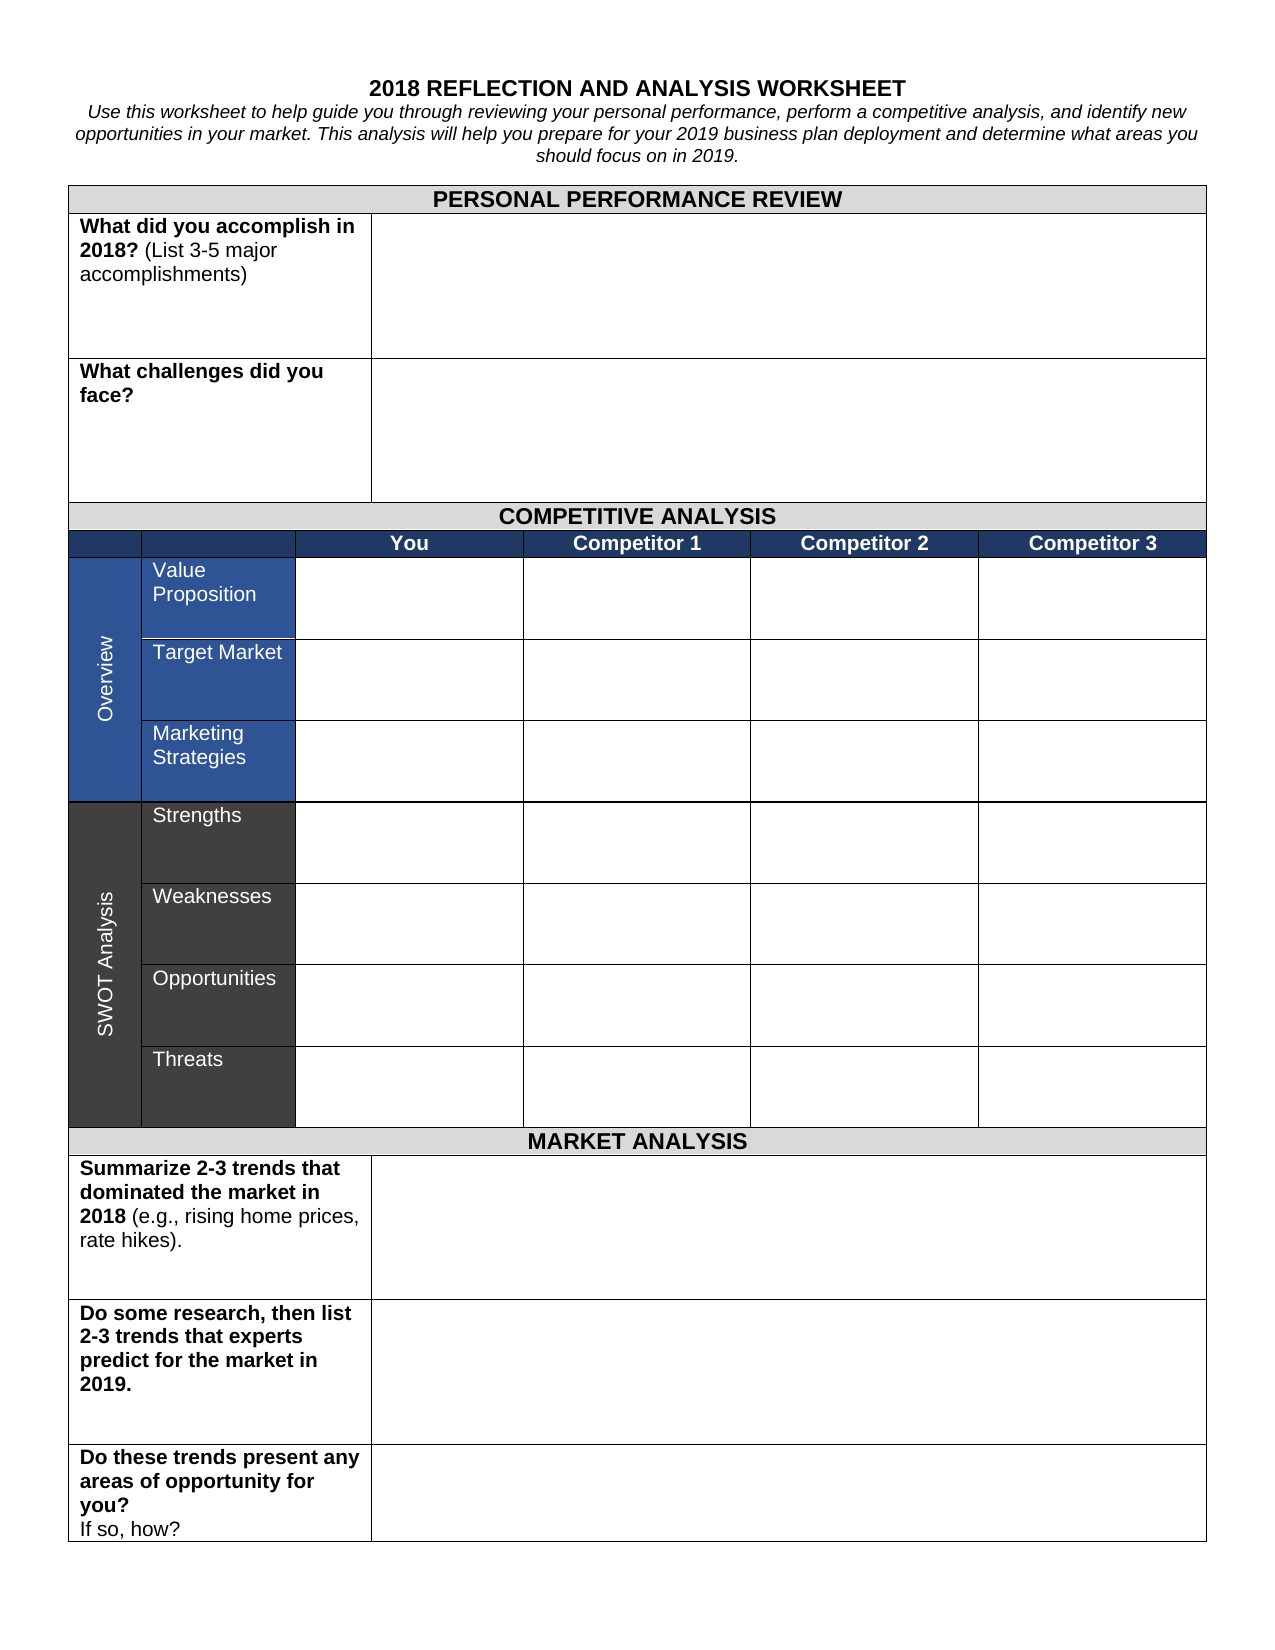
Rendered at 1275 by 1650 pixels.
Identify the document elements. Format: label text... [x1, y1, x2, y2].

table_cell [296, 558, 523, 638]
table_cell [524, 803, 750, 883]
table_cell [979, 965, 1206, 1046]
table_cell [979, 640, 1206, 720]
table_cell [979, 558, 1206, 638]
table_cell Threats [142, 1047, 295, 1127]
table_cell Target Market [142, 640, 295, 720]
table_cell [524, 1047, 750, 1127]
table_cell [751, 640, 978, 720]
text 2018 REFLECTION AND ANALYSIS WORKSHEET [45, 75, 1230, 101]
table_cell [372, 1300, 1206, 1444]
table_cell [296, 721, 523, 801]
table_cell [296, 640, 523, 720]
table_cell What did you accomplish in 2018? (List 3-5 major accomplishments) [69, 214, 371, 357]
table_cell [372, 1445, 1206, 1541]
table_cell Strengths [142, 803, 295, 883]
table_header PERSONAL PERFORMANCE REVIEW [69, 186, 1206, 213]
table_cell [979, 721, 1206, 801]
table_cell [751, 884, 978, 964]
table_cell [296, 803, 523, 883]
table_cell [524, 558, 750, 638]
table_cell [296, 965, 523, 1046]
table_cell [524, 640, 750, 720]
table_cell [979, 1047, 1206, 1127]
table_cell [751, 803, 978, 883]
table_cell SWOT Analysis [69, 803, 141, 1127]
table_cell Opportunities [142, 965, 295, 1046]
table_cell [142, 531, 295, 557]
table_cell Competitor 2 [751, 531, 978, 557]
table_cell What challenges did you face? [69, 359, 371, 502]
table_cell Weaknesses [142, 884, 295, 964]
table_cell [296, 884, 523, 964]
table_cell You [296, 531, 523, 557]
table_cell [372, 1156, 1206, 1299]
table_cell [979, 803, 1206, 883]
table_cell [372, 359, 1206, 502]
table_cell [372, 214, 1206, 357]
table_cell [751, 721, 978, 801]
table_cell Value Proposition [142, 558, 295, 638]
table_cell [524, 721, 750, 801]
table_cell [69, 531, 141, 557]
table_cell [979, 884, 1206, 964]
table_cell Do these trends present any areas of opportunity for you? If so, how? [69, 1445, 371, 1541]
table_cell [751, 1047, 978, 1127]
table_cell COMPETITIVE ANALYSIS [69, 503, 1206, 529]
table_cell Marketing Strategies [142, 721, 295, 801]
table_cell [751, 965, 978, 1046]
table_cell [524, 884, 750, 964]
table_cell [751, 558, 978, 638]
table_cell [296, 1047, 523, 1127]
table_cell Do some research, then list 2-3 trends that experts predict for the market in 2019. [69, 1300, 371, 1444]
table_cell Summarize 2-3 trends that dominated the market in 2018 (e.g., rising home prices, rate hikes). [69, 1156, 371, 1299]
table_cell Overview [69, 558, 141, 801]
table_cell Competitor 3 [979, 531, 1206, 557]
table_cell MARKET ANALYSIS [69, 1128, 1206, 1154]
table_cell Competitor 1 [524, 531, 750, 557]
table_cell [524, 965, 750, 1046]
text Use this worksheet to help guide you through reviewing your personal performance, perform a competitive analysis, and identify new opportunities in your market. This analysis will help you prepare for your 2019 business plan deployment and determine what areas you should focus on in 2019. [45, 101, 1230, 166]
